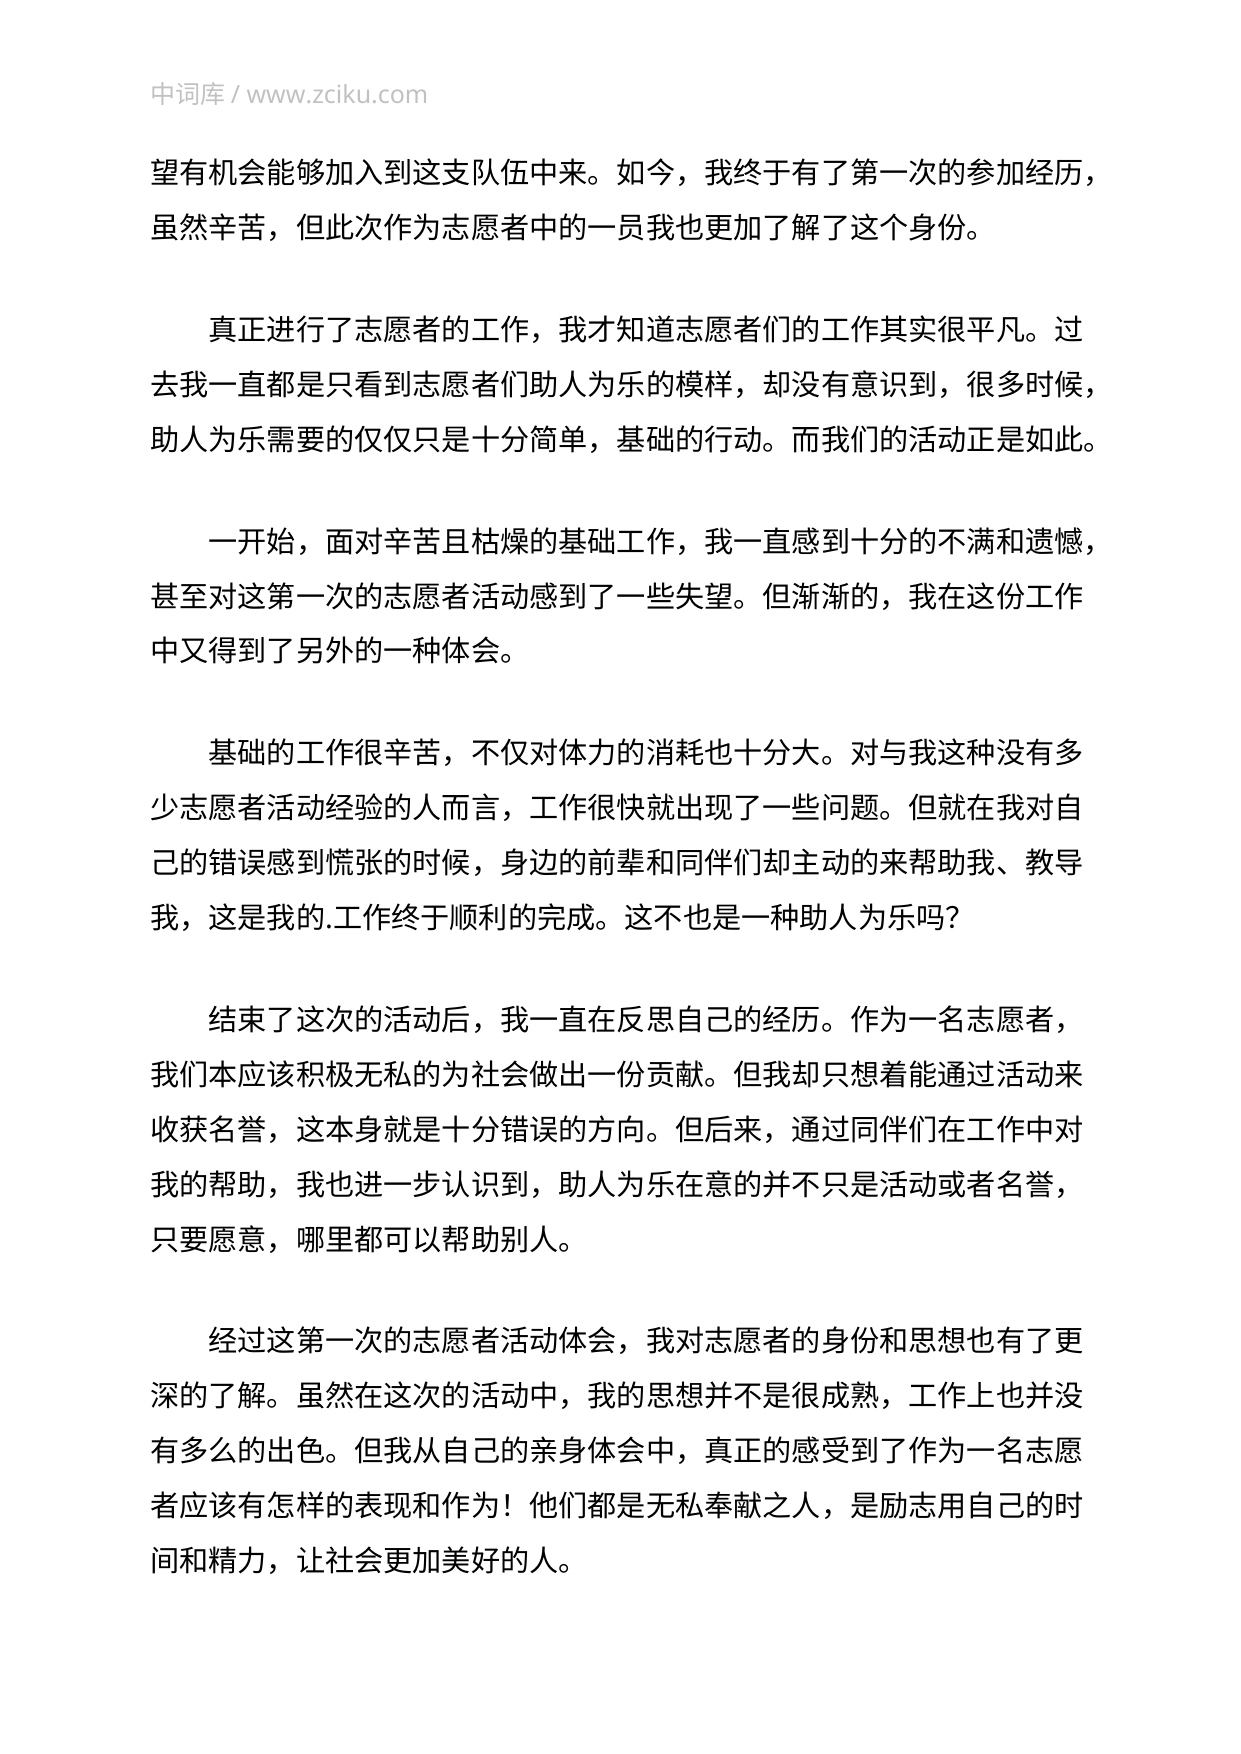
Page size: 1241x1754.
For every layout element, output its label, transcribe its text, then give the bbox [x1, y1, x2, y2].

text 基础的工作很辛苦，不仅对体力的消耗也十分大。对与我这种没有多少志愿者活动经验的人而言，工作很快就出现了一些问题。但就在我对自己的错误感到慌张的时候，身边的前辈和同伴们却主动的来帮助我、教导我，这是我的.工作终于顺利的完成。这不也是一种助人为乐吗？ [150, 730, 1090, 937]
text 结束了这次的活动后，我一直在反思自己的经历。作为一名志愿者，我们本应该积极无私的为社会做出一份贡献。但我却只想着能通过活动来收获名誉，这本身就是十分错误的方向。但后来，通过同伴们在工作中对我的帮助，我也进一步认识到，助人为乐在意的并不只是活动或者名誉，只要愿意，哪里都可以帮助别人。 [150, 996, 1090, 1258]
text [150, 150, 1090, 247]
text 经过这第一次的志愿者活动体会，我对志愿者的身份和思想也有了更深的了解。虽然在这次的活动中，我的思想并不是很成熟，工作上也并没有多么的出色。但我从自己的亲身体会中，真正的感受到了作为一名志愿者应该有怎样的表现和作为！他们都是无私奉献之人，是励志用自己的时间和精力，让社会更加美好的人。 [150, 1318, 1090, 1580]
text 真正进行了志愿者的工作，我才知道志愿者们的工作其实很平凡。过去我一直都是只看到志愿者们助人为乐的模样，却没有意识到，很多时候，助人为乐需要的仅仅只是十分简单，基础的行动。而我们的活动正是如此。 [150, 307, 1090, 459]
text 一开始，面对辛苦且枯燥的基础工作，我一直感到十分的不满和遗憾，甚至对这第一次的志愿者活动感到了一些失望。但渐渐的，我在这份工作中又得到了另外的一种体会。 [150, 518, 1090, 670]
